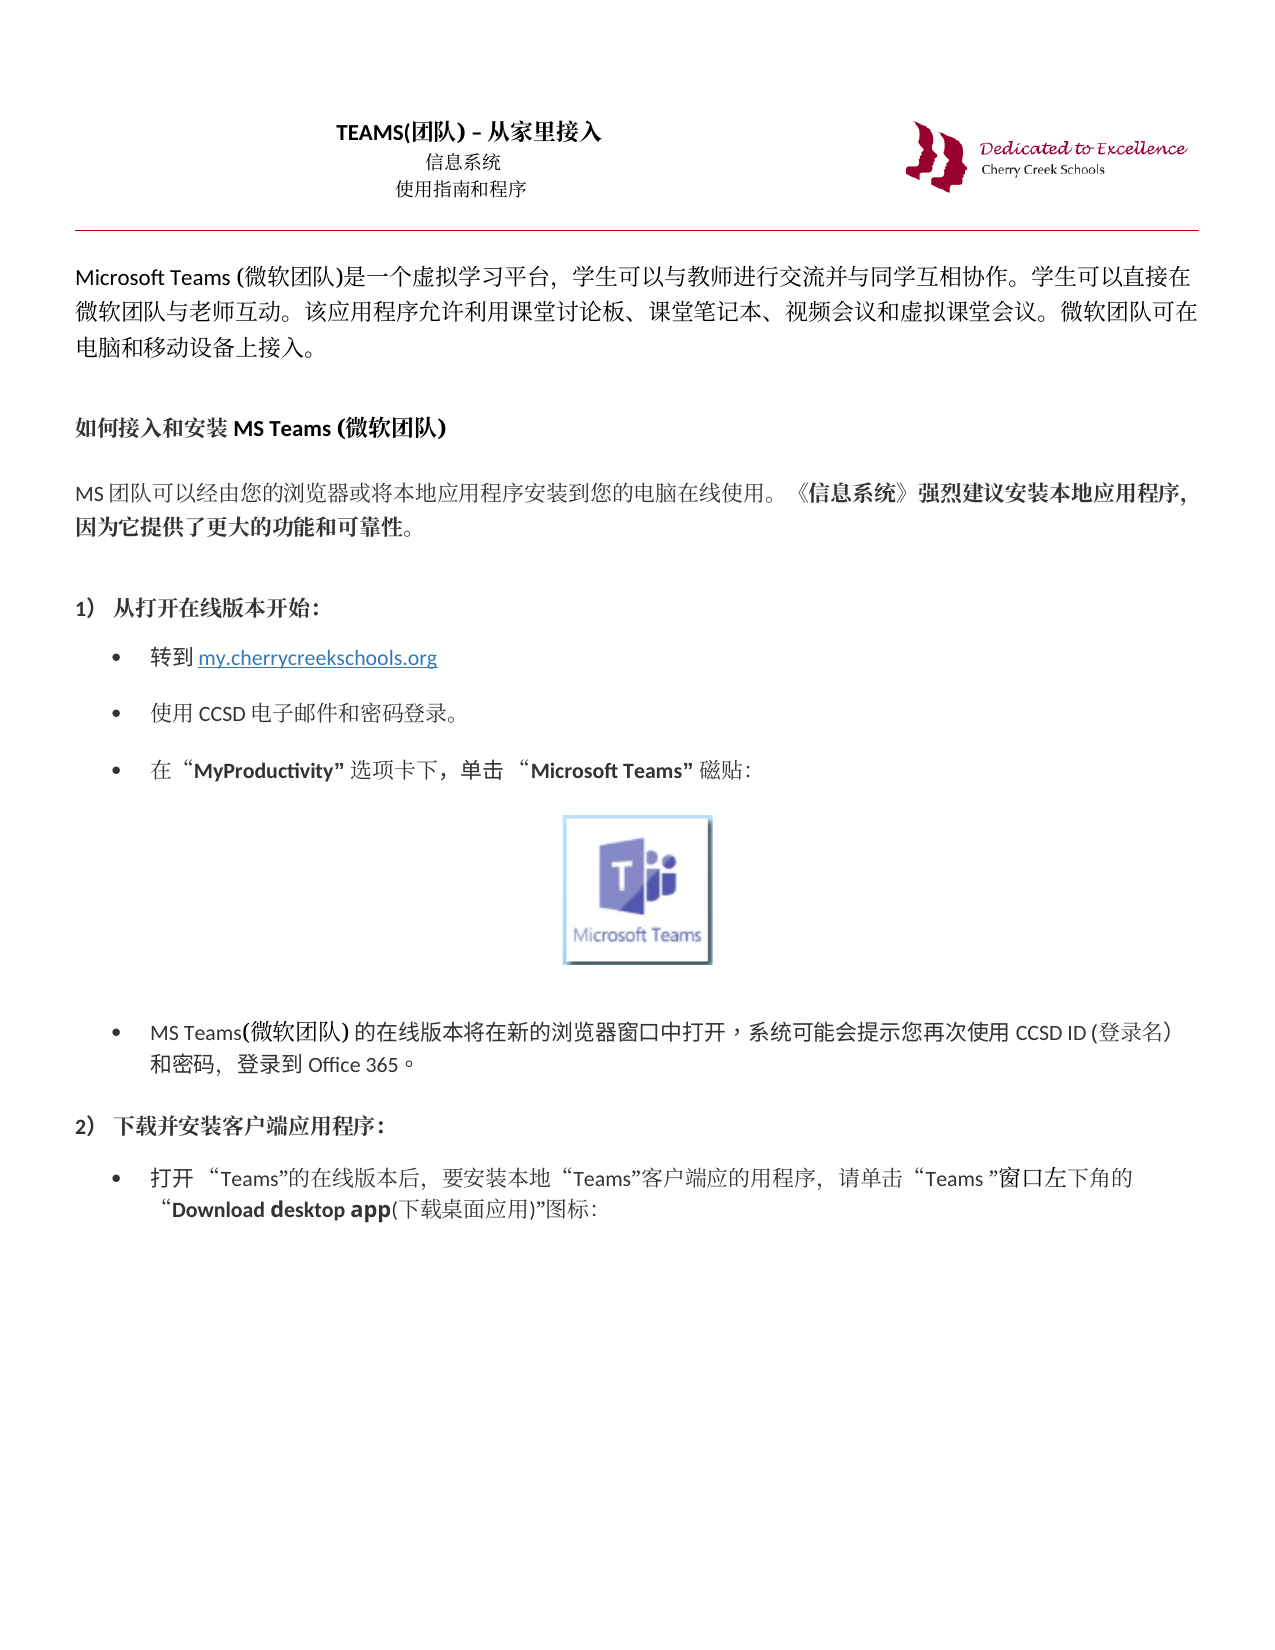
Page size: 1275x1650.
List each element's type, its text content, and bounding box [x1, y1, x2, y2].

list 使用 CCSD 电子邮件和密码登录。 [112, 697, 1200, 728]
picture [901, 114, 1188, 196]
list 在“MyProductivity” 选项卡下，单击 “Microsoft Teams” 磁贴： [112, 753, 1200, 785]
picture [562, 815, 713, 965]
table_header TEAMS(团队) – 从家里接入 信息系统 使用指南和程序 [75, 114, 843, 229]
text 如何接入和安装 MS Teams (微软团队) MS 团队可以经由您的浏览器或将本地应用程序安装到您的电脑在线使用。《信息系统》强烈建议安装本地应用程序，因为它提供了更大的功能和可靠性。 [75, 410, 1200, 541]
text Microsoft Teams (微软团队)是一个虚拟学习平台，学生可以与教师进行交流并与同学互相协作。学生可以直接在微软团队与老师互动。该应用程序允许利用课堂讨论板、课堂笔记本、视频会议和虚拟课堂会议。微软团队可在电脑和移动设备上接入。 [75, 258, 1200, 363]
list 转到my.cherrycreekschools.org [112, 642, 1200, 671]
table_header [843, 114, 1199, 229]
text 2） 下载并安装客户端应用程序： [75, 1079, 1200, 1141]
list MS Teams(微软团队) 的在线版本将在新的浏览器窗口中打开，系统可能会提示您再次使用 CCSD ID (登录名）和密码，登录到 Office 365。 [112, 1014, 1200, 1079]
list 打开 “Teams”的在线版本后，要安装本地“Teams”客户端应的用程序，请单击“Teams ”窗口左下角的“Download desktop app(下载桌面应用)”图标： [112, 1160, 1200, 1224]
text 1） 从打开在线版本开始： [75, 560, 1200, 622]
